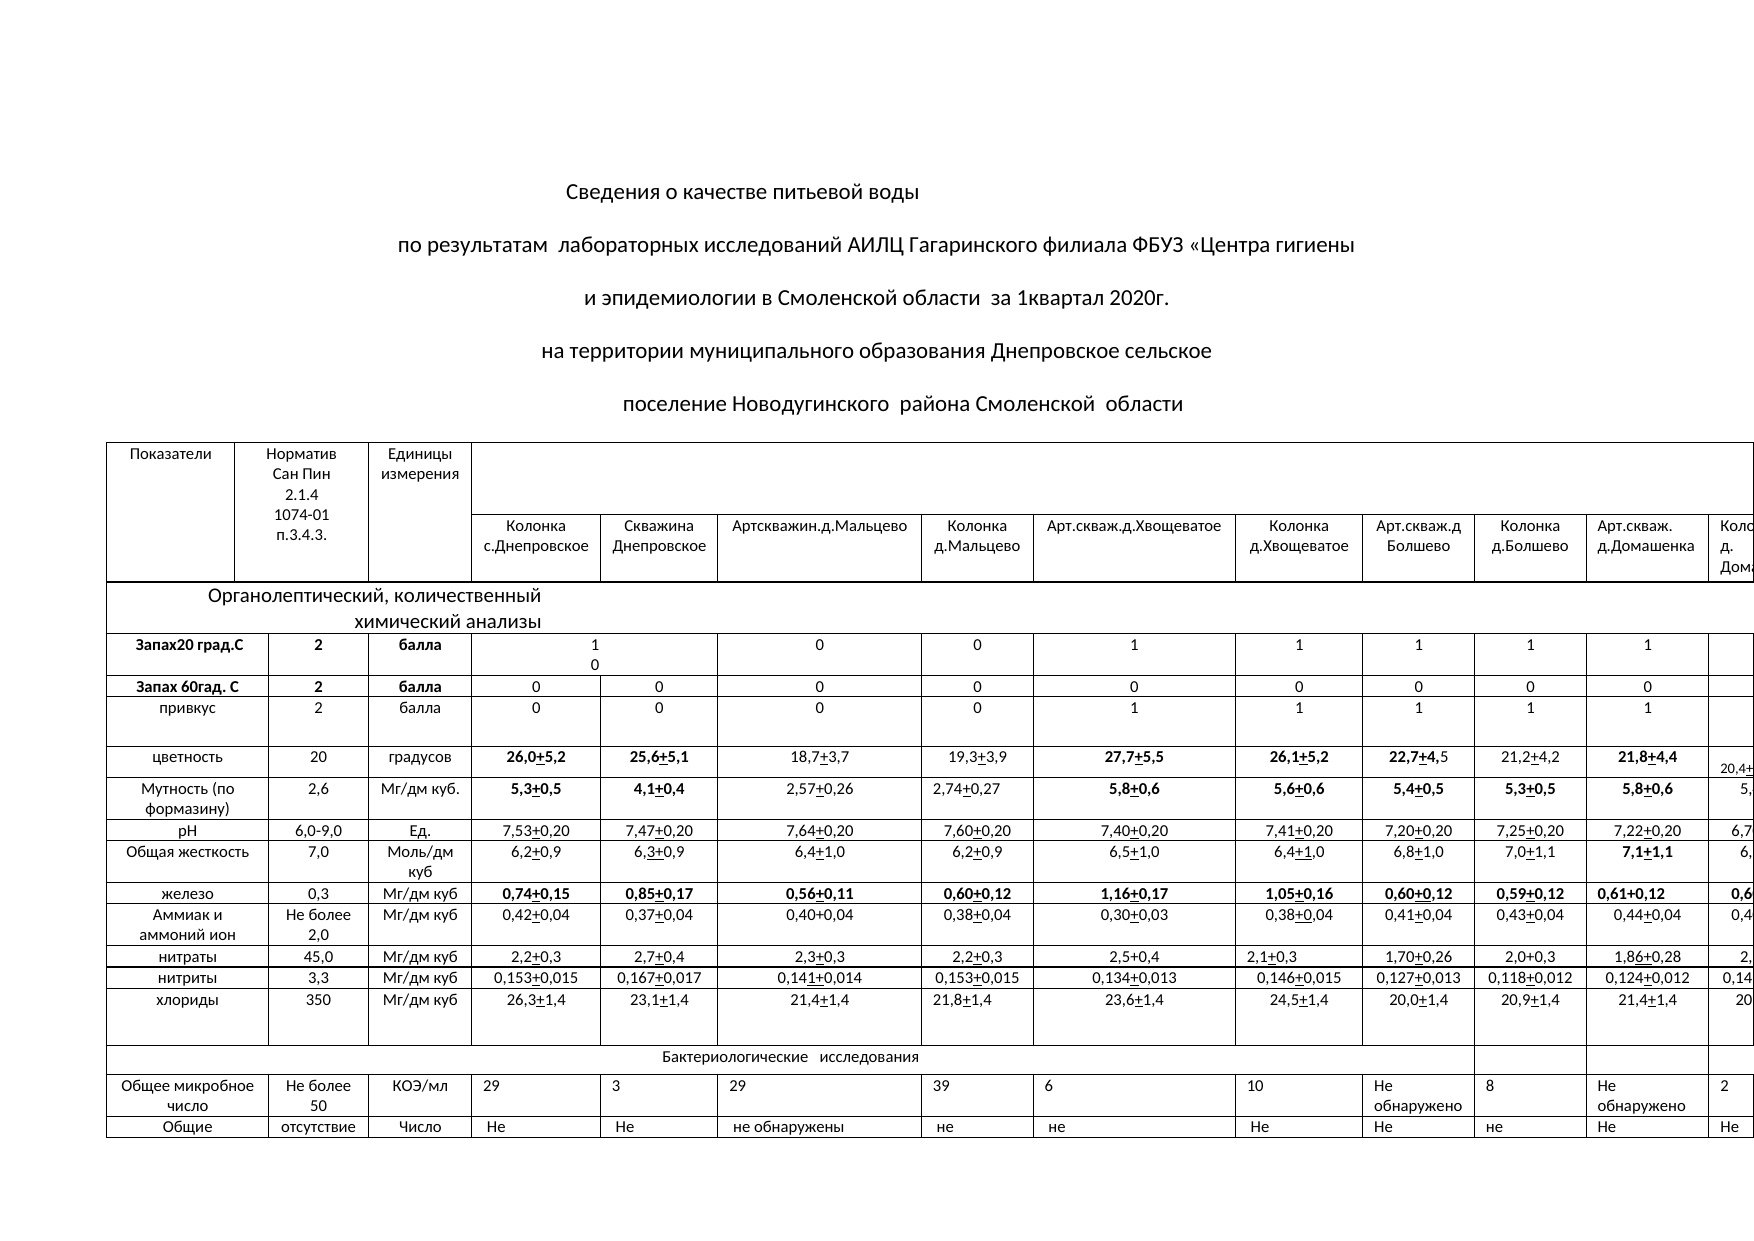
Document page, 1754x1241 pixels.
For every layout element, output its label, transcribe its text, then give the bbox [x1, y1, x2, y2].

table_cell Артскважин.д.Мальцево [718, 515, 921, 581]
text поселение Новодугинского района Смоленской области [118, 389, 1636, 417]
table_cell Органолептический, количественный химический анализы [107, 583, 553, 633]
table_cell не обнаружены [718, 1117, 921, 1137]
table_cell 26,1+5,2 [1236, 747, 1362, 777]
table_cell 0 [718, 676, 921, 696]
table_cell Общее микробное число [107, 1075, 268, 1116]
table_cell 0 [1587, 676, 1708, 696]
table_cell 5,4+0,5 [1363, 778, 1474, 819]
table_cell 5,8+0,6 [1034, 778, 1235, 819]
table_cell 0,127+0,013 [1363, 968, 1474, 988]
table_cell Арт.скваж.д.Хвощеватое [1034, 515, 1235, 581]
table_cell Колонка д.Мальцево [922, 515, 1033, 581]
table_cell 3,3 [269, 968, 368, 988]
table_cell хлориды [107, 989, 268, 1045]
text на территории муниципального образования Днепровское сельское [118, 336, 1636, 364]
table_cell Аммиак и аммоний ион [107, 904, 268, 945]
table_cell 20 [269, 747, 368, 777]
table_cell 0,141+0,014 [1709, 968, 1753, 988]
table_cell Колонка д.Хвощеватое [1236, 515, 1362, 581]
table_cell 6,5+1,0 [1034, 841, 1235, 882]
table_cell 1 [1363, 634, 1474, 675]
table_cell 0,134+0,013 [1034, 968, 1235, 988]
table_cell 1 [1475, 634, 1586, 675]
table_cell отсутствие [269, 1117, 368, 1137]
table_cell 21,4+1,4 [718, 989, 921, 1045]
table_cell 0 [1709, 676, 1753, 696]
table_cell 0,153+0,015 [472, 968, 600, 988]
table_cell 21,8+1,4 [922, 989, 1033, 1045]
table_cell железо [107, 883, 268, 903]
table_cell Запах 60гад. С [107, 676, 268, 696]
table_cell 6,8+1,0 [1363, 841, 1474, 882]
table_cell 0 [601, 676, 717, 696]
table_cell Не более 2,0 [269, 904, 368, 945]
table_cell Ед. [369, 820, 471, 840]
table_cell 6,2+0,9 [472, 841, 600, 882]
table_cell 0,3 [269, 883, 368, 903]
table_cell 0 [922, 634, 1033, 675]
table_cell 1,05+0,16 [1236, 883, 1362, 903]
table_cell 1 [1363, 697, 1474, 746]
table_cell 0,38+0,04 [922, 904, 1033, 945]
table_cell 0,61+0,12 [1587, 883, 1708, 903]
table_cell 26,0+5,2 [472, 747, 600, 777]
table_cell 0 [1236, 676, 1362, 696]
table_cell 3 [601, 1075, 717, 1116]
table_cell не обнаружено [1034, 1117, 1235, 1137]
table_cell 7,25+0,20 [1475, 820, 1586, 840]
table_cell 2,1+0,3 [1709, 946, 1753, 966]
table_cell 2 [1709, 1075, 1753, 1116]
table_cell 0 [718, 697, 921, 746]
table_cell 20,0+1,4 [1363, 989, 1474, 1045]
table_header [472, 443, 1753, 514]
table_cell 5,8+0,6 [1587, 778, 1708, 819]
table_cell балла [369, 697, 471, 746]
table_cell Арт.скваж.д Болшево [1363, 515, 1474, 581]
table_cell 21,8+4,4 [1587, 747, 1708, 777]
table_cell Колонка с.Днепровское [472, 515, 600, 581]
table_cell 7,60+0,20 [922, 820, 1033, 840]
table_cell Не обнаружены [1587, 1117, 1708, 1137]
table_cell Не более 50 [269, 1075, 368, 1116]
table_cell 0 [922, 676, 1033, 696]
table_header Показатели [107, 443, 234, 581]
table_cell 1 [1709, 634, 1753, 675]
table_cell 1,86+0,28 [1587, 946, 1708, 966]
table_cell 0,44+0,04 [1587, 904, 1708, 945]
table_cell 26,3+1,4 [472, 989, 600, 1045]
table_cell 1 [1587, 697, 1708, 746]
table_cell не обнаружены [1475, 1117, 1586, 1137]
table_cell 19,3+3,9 [922, 747, 1033, 777]
table_cell Не обнаружено [1587, 1075, 1708, 1116]
text и эпидемиологии в Смоленской области за 1квартал 2020г. [118, 283, 1636, 311]
table_cell 25,6+5,1 [601, 747, 717, 777]
table_cell 0,37+0,04 [601, 904, 717, 945]
table_cell 7,47+0,20 [601, 820, 717, 840]
table_cell 0 [922, 697, 1033, 746]
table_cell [369, 1117, 471, 1137]
table_cell 23,1+1,4 [601, 989, 717, 1045]
table_cell 2,2+0,3 [472, 946, 600, 966]
table_cell 6,2+0,9 [922, 841, 1033, 882]
table_cell 2,2+0,3 [922, 946, 1033, 966]
table_cell 0 [472, 676, 600, 696]
table_cell [1475, 1046, 1586, 1074]
table_cell 1 [1475, 697, 1586, 746]
table_cell 0,85+0,17 [601, 883, 717, 903]
table_cell 0,42+0,04 [472, 904, 600, 945]
table_cell 5,3+0,5 [1475, 778, 1586, 819]
table_cell 0,38+0,04 [1236, 904, 1362, 945]
table_cell 7,53+0,20 [472, 820, 600, 840]
table_cell 7,0 [269, 841, 368, 882]
table_cell 1 [1587, 634, 1708, 675]
table_cell 21,2+4,2 [1475, 747, 1586, 777]
table_cell 0,43+0,04 [1475, 904, 1586, 945]
table_cell 7,64+0,20 [718, 820, 921, 840]
table_cell 0 [718, 634, 921, 675]
table_cell КОЭ/мл [369, 1075, 471, 1116]
table_cell 0,146+0,015 [1236, 968, 1362, 988]
table_cell 6,4+1,0 [1236, 841, 1362, 882]
table_cell 0 [1034, 676, 1235, 696]
table_cell Моль/дм куб [369, 841, 471, 882]
table_cell Колонка д. Домашенка [1709, 515, 1753, 581]
table_header Норматив Сан Пин 2.1.4 1074-01 п.3.4.3. [235, 443, 368, 581]
table_cell 6,0-9,0 [269, 820, 368, 840]
table_cell Мутность (по формазину) [107, 778, 268, 819]
table_cell 20,5+1,4 [1709, 989, 1753, 1045]
table_cell 7,20+0,20 [1363, 820, 1474, 840]
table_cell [107, 1117, 268, 1137]
table_cell Не обнаружены [601, 1117, 717, 1137]
table_cell 0 [1475, 676, 1586, 696]
table_cell 2,57+0,26 [718, 778, 921, 819]
table_cell 2 [269, 634, 368, 675]
table_cell нитраты [107, 946, 268, 966]
table_cell 0 [472, 697, 600, 746]
table_cell 0,60+0,12 [1709, 883, 1753, 903]
table_cell Скважина Днепровское [601, 515, 717, 581]
table_cell Общая жесткость [107, 841, 268, 882]
table_cell 5,6+0,6 [1236, 778, 1362, 819]
table_cell Не обнаружено [1236, 1117, 1362, 1137]
table_header Единицы измерения [369, 443, 471, 581]
table_cell 0,118+0,012 [1475, 968, 1586, 988]
table_cell 1 [1034, 697, 1235, 746]
table_cell 1 [1034, 634, 1235, 675]
table_cell нитриты [107, 968, 268, 988]
table_cell Не обнаружено [472, 1117, 600, 1137]
table_cell 8 [1475, 1075, 1586, 1116]
table_cell 0 [601, 697, 717, 746]
table_cell Арт.скваж. д.Домашенка [1587, 515, 1708, 581]
table_cell Колонка д.Болшево [1475, 515, 1586, 581]
table_cell 7,0+1,1 [1475, 841, 1586, 882]
table_cell цветность [107, 747, 268, 777]
text по результатам лабораторных исследований АИЛЦ Гагаринского филиала ФБУЗ «Центра гигиены [118, 230, 1636, 258]
table_cell 0,30+0,03 [1034, 904, 1235, 945]
table_cell Мг/дм куб [369, 904, 471, 945]
table_cell Не обнаружены [1709, 1117, 1753, 1137]
table_cell рН [107, 820, 268, 840]
table_cell 1 [1236, 634, 1362, 675]
table_cell 45,0 [269, 946, 368, 966]
table_cell привкус [107, 697, 268, 746]
table_cell 27,7+5,5 [1034, 747, 1235, 777]
table_cell 39 [922, 1075, 1033, 1116]
table_cell 2,1+0,3 [1236, 946, 1362, 966]
table_cell 0,153+0,015 [922, 968, 1033, 988]
table_cell 6,70+0,20 [1709, 820, 1753, 840]
table_cell 20,4+4,1 [1709, 747, 1753, 777]
table_cell 0,124+0,012 [1587, 968, 1708, 988]
table_cell 1,70+0,26 [1363, 946, 1474, 966]
table_cell 5,3+0,5 [472, 778, 600, 819]
table_cell 350 [269, 989, 368, 1045]
table_cell Мг/дм куб [369, 883, 471, 903]
table_cell 0,74+0,15 [472, 883, 600, 903]
table_cell 0,60+0,12 [1363, 883, 1474, 903]
table_cell 0,141+0,014 [718, 968, 921, 988]
table_cell 6,3+0,9 [601, 841, 717, 882]
table_cell 0,60+0,12 [922, 883, 1033, 903]
table_cell 2,3+0,3 [718, 946, 921, 966]
table_cell 0,167+0,017 [601, 968, 717, 988]
table_cell 5,4+0,5 [1709, 778, 1753, 819]
table_cell балла [369, 676, 471, 696]
table_cell 7,41+0,20 [1236, 820, 1362, 840]
table_cell 2 [269, 676, 368, 696]
table_cell 10 [1236, 1075, 1362, 1116]
text Сведения о качестве питьевой воды [118, 177, 1636, 205]
table_cell [1587, 1046, 1708, 1074]
table_cell Мг/дм куб [369, 989, 471, 1045]
table_cell 0,59+0,12 [1475, 883, 1586, 903]
table_cell 20,9+1,4 [1475, 989, 1586, 1045]
table_cell 2,0+0,3 [1475, 946, 1586, 966]
table_cell Мг/дм куб [369, 968, 471, 988]
table_cell Не обнаружены [1363, 1117, 1474, 1137]
table_cell 2 [269, 697, 368, 746]
table_cell 2,74+0,27 [922, 778, 1033, 819]
table_cell 6,4+1,0 [718, 841, 921, 882]
table_cell 21,4+1,4 [1587, 989, 1708, 1045]
table_cell 0,40+0,04 [718, 904, 921, 945]
table_cell Мг/дм куб. [369, 778, 471, 819]
table_cell 6 [1034, 1075, 1235, 1116]
table_cell градусов [369, 747, 471, 777]
table_cell 2,7+0,4 [601, 946, 717, 966]
table_cell 1 0 [472, 634, 717, 675]
table_cell 1 [1709, 697, 1753, 746]
table_cell не обнаружены [922, 1117, 1033, 1137]
table_cell 0,41+0,04 [1363, 904, 1474, 945]
table_cell 6,9+1,0 [1709, 841, 1753, 882]
table_cell 23,6+1,4 [1034, 989, 1235, 1045]
table_cell Запах20 град.С [107, 634, 268, 675]
table_cell 1,16+0,17 [1034, 883, 1235, 903]
table_cell балла [369, 634, 471, 675]
table_cell Бактериологические исследования [107, 1046, 1474, 1074]
table_cell 0 [1363, 676, 1474, 696]
table_cell 7,22+0,20 [1587, 820, 1708, 840]
table_cell 29 [718, 1075, 921, 1116]
table_cell 7,40+0,20 [1034, 820, 1235, 840]
table_cell 7,1+1,1 [1587, 841, 1708, 882]
table_cell Не обнаружено [1363, 1075, 1474, 1116]
table_cell Мг/дм куб [369, 946, 471, 966]
table_cell 2,6 [269, 778, 368, 819]
table_cell 18,7+3,7 [718, 747, 921, 777]
table_cell 24,5+1,4 [1236, 989, 1362, 1045]
table_cell 29 [472, 1075, 600, 1116]
table_cell 2,5+0,4 [1034, 946, 1235, 966]
table_cell 22,7+4,5 [1363, 747, 1474, 777]
table_cell 1 [1236, 697, 1362, 746]
table_cell 4,1+0,4 [601, 778, 717, 819]
table_cell 0,56+0,11 [718, 883, 921, 903]
table_cell 0,40+0,04 [1709, 904, 1753, 945]
